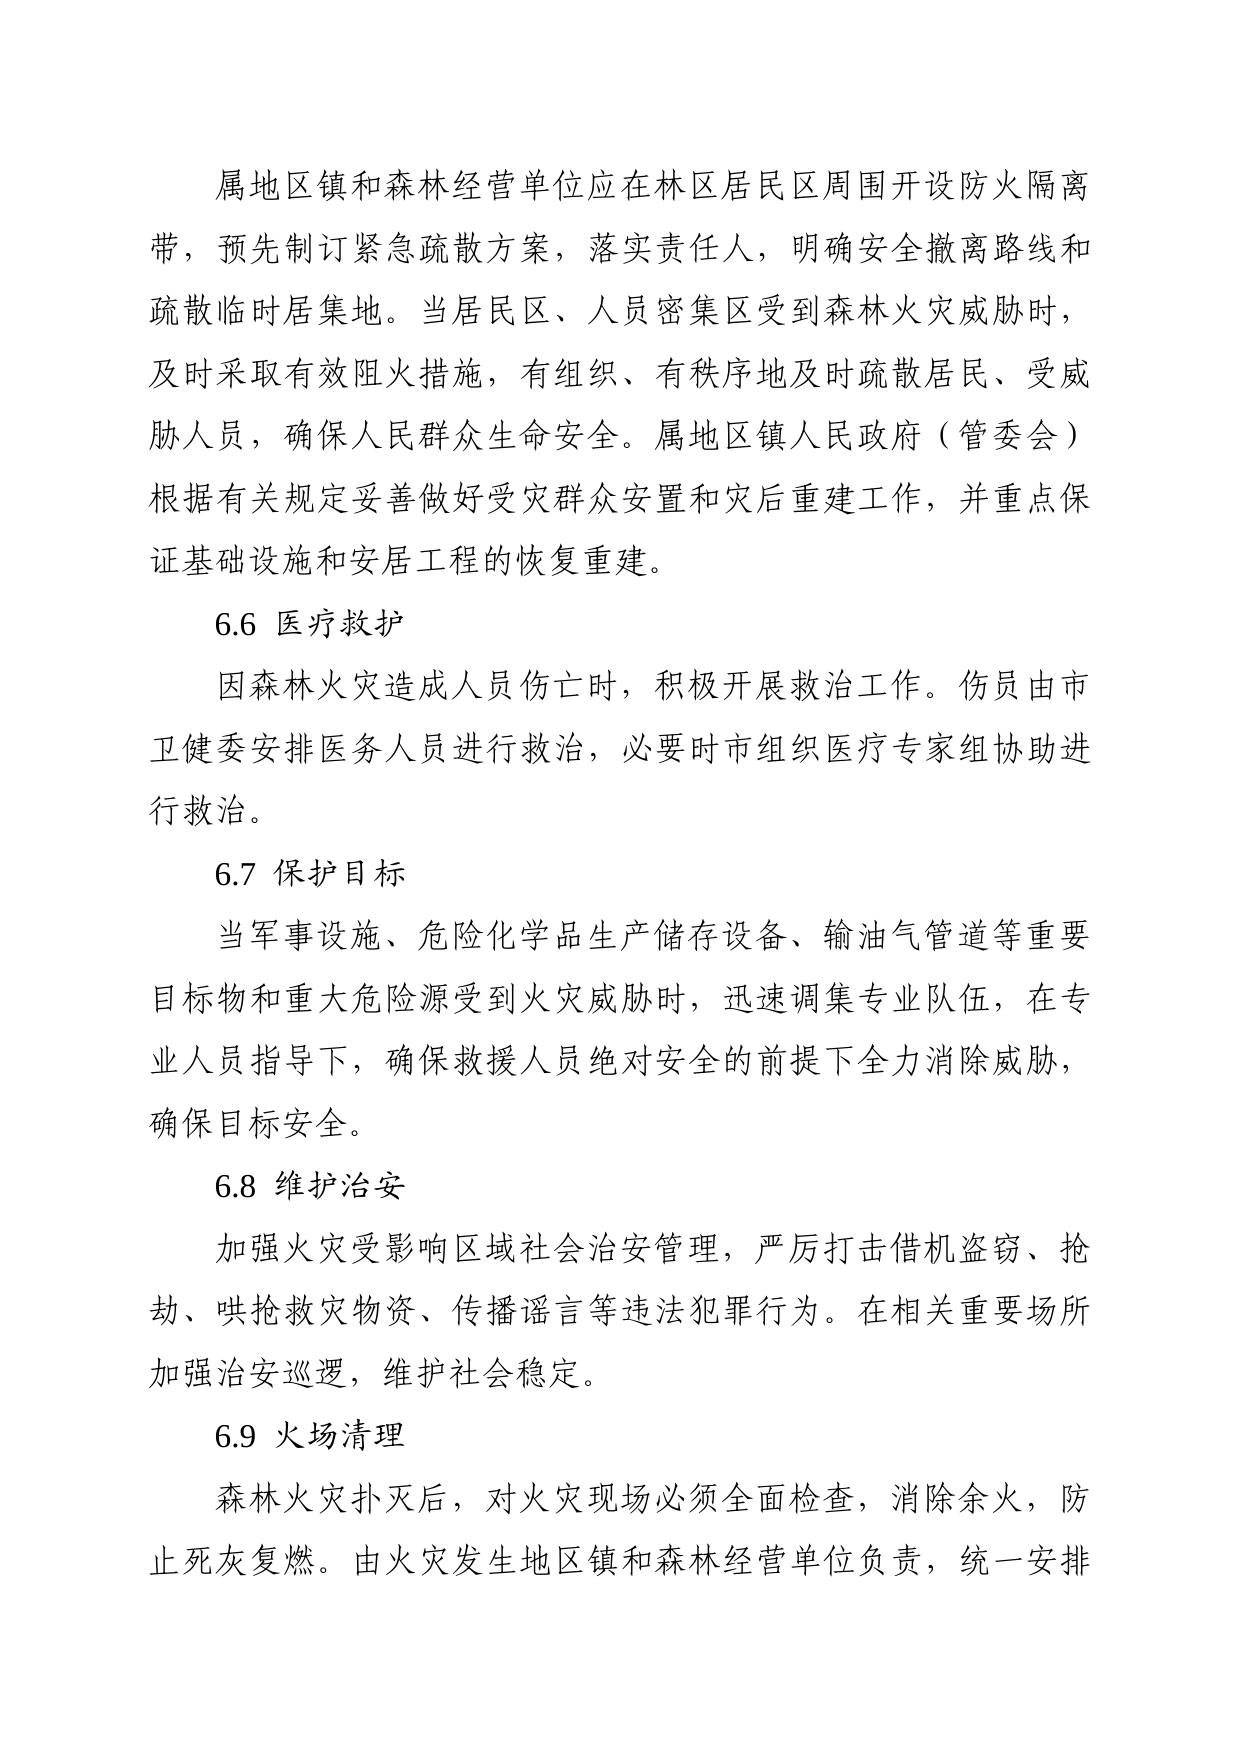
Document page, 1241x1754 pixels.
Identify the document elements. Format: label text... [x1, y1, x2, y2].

text 6.6 医疗救护 [148, 585, 1092, 648]
text 6.9 火场清理 [148, 1398, 1092, 1460]
text 6.7 保护目标 [148, 835, 1092, 898]
text 当军事设施、危险化学品生产储存设备、输油气管道等重要目标物和重大危险源受到火灾威胁时，迅速调集专业队伍，在专业人员指导下，确保救援人员绝对安全的前提下全力消除威胁，确保目标安全。 [148, 898, 1092, 1148]
text 属地区镇和森林经营单位应在林区居民区周围开设防火隔离带，预先制订紧急疏散方案，落实责任人，明确安全撤离路线和疏散临时居集地。当居民区、人员密集区受到森林火灾威胁时，及时采取有效阻火措施，有组织、有秩序地及时疏散居民、受威胁人员，确保人民群众生命安全。属地区镇人民政府（管委会）根据有关规定妥善做好受灾群众安置和灾后重建工作，并重点保证基础设施和安居工程的恢复重建。 [148, 148, 1092, 585]
text 6.8 维护治安 [148, 1148, 1092, 1210]
text 加强火灾受影响区域社会治安管理，严厉打击借机盗窃、抢劫、哄抢救灾物资、传播谣言等违法犯罪行为。在相关重要场所加强治安巡逻，维护社会稳定。 [148, 1210, 1092, 1398]
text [148, 1460, 1092, 1585]
text 因森林火灾造成人员伤亡时，积极开展救治工作。伤员由市卫健委安排医务人员进行救治，必要时市组织医疗专家组协助进行救治。 [148, 648, 1092, 835]
